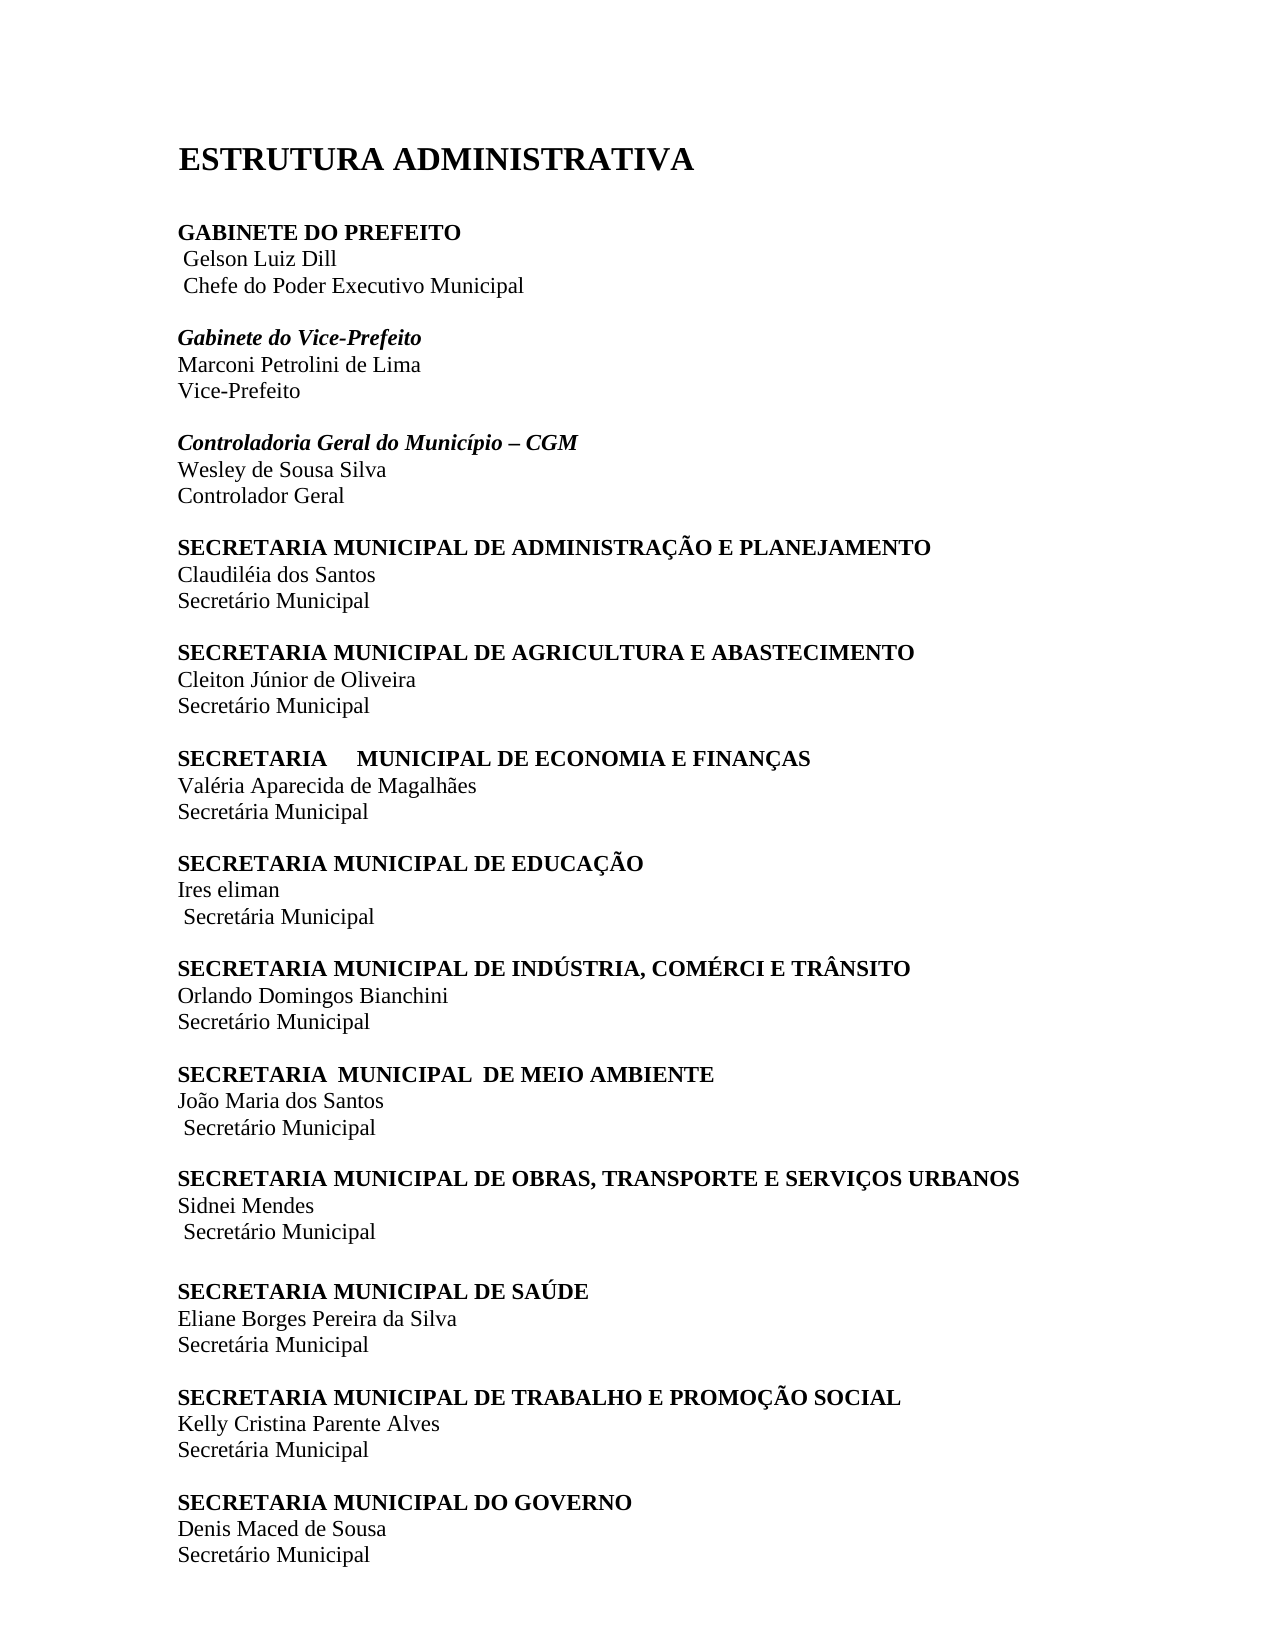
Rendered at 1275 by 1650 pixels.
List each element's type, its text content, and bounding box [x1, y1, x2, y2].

text Controlador Geral [177, 482, 451, 508]
text Secretária Municipal [177, 1331, 500, 1358]
subtitle SECRETARIA MUNICIPAL DE TRABALHO E PROMOÇÃO SOCIAL [177, 1384, 1114, 1410]
text Sidnei Mendes [177, 1192, 504, 1218]
subtitle SECRETARIA MUNICIPAL DE OBRAS, TRANSPORTE E SERVIÇOS URBANOS [177, 1166, 1114, 1192]
subtitle GABINETE DO PREFEITO [177, 219, 1114, 245]
text Ires eliman [177, 876, 403, 903]
text Eliane Borges Pereira da Silva [177, 1305, 500, 1331]
subtitle SECRETARIA MUNICIPAL DE AGRICULTURA E ABASTECIMENTO [177, 640, 1114, 666]
text Secretário Municipal [177, 1218, 504, 1244]
subtitle SECRETARIA MUNICIPAL DE EDUCAÇÃO [177, 850, 1114, 876]
text Denis Maced de Sousa Secretário Municipal [177, 1515, 393, 1568]
text João Maria dos Santos [177, 1087, 484, 1113]
text Secretário Municipal [177, 587, 428, 614]
subtitle SECRETARIA MUNICIPAL DE MEIO AMBIENTE [177, 1061, 1114, 1087]
text Cleiton Júnior de Oliveira [177, 666, 441, 692]
text Orlando Domingos Bianchini Secretário Municipal [177, 982, 540, 1034]
text Secretário Municipal [177, 692, 441, 719]
subtitle SECRETARIA MUNICIPAL DE INDÚSTRIA, COMÉRCI E TRÂNSITO [177, 956, 1114, 982]
subtitle SECRETARIA MUNICIPAL DE ADMINISTRAÇÃO E PLANEJAMENTO [177, 535, 1114, 561]
subtitle SECRETARIA MUNICIPAL DE ECONOMIA E FINANÇAS [177, 745, 1098, 772]
text ESTRUTURA ADMINISTRATIVA [179, 139, 1114, 178]
text Wesley de Sousa Silva [177, 456, 451, 482]
text Secretária Municipal [177, 903, 403, 929]
text Secretário Municipal [177, 1113, 484, 1140]
text Claudiléia dos Santos [177, 561, 428, 587]
text Gabinete do Vice-Prefeito [177, 324, 1114, 351]
subtitle SECRETARIA MUNICIPAL DE SAÚDE [177, 1279, 1114, 1305]
subtitle SECRETARIA MUNICIPAL DO GOVERNO [177, 1489, 1114, 1515]
text Chefe do Poder Executivo Municipal [177, 272, 529, 298]
text Valéria Aparecida de Magalhães [177, 772, 506, 798]
text Gelson Luiz Dill [177, 245, 529, 272]
text Kelly Cristina Parente Alves Secretária Municipal [177, 1410, 470, 1463]
text Marconi Petrolini de Lima Vice-Prefeito [177, 351, 441, 403]
text Controladoria Geral do Município – CGM [177, 429, 1114, 456]
text Secretária Municipal [177, 798, 506, 824]
